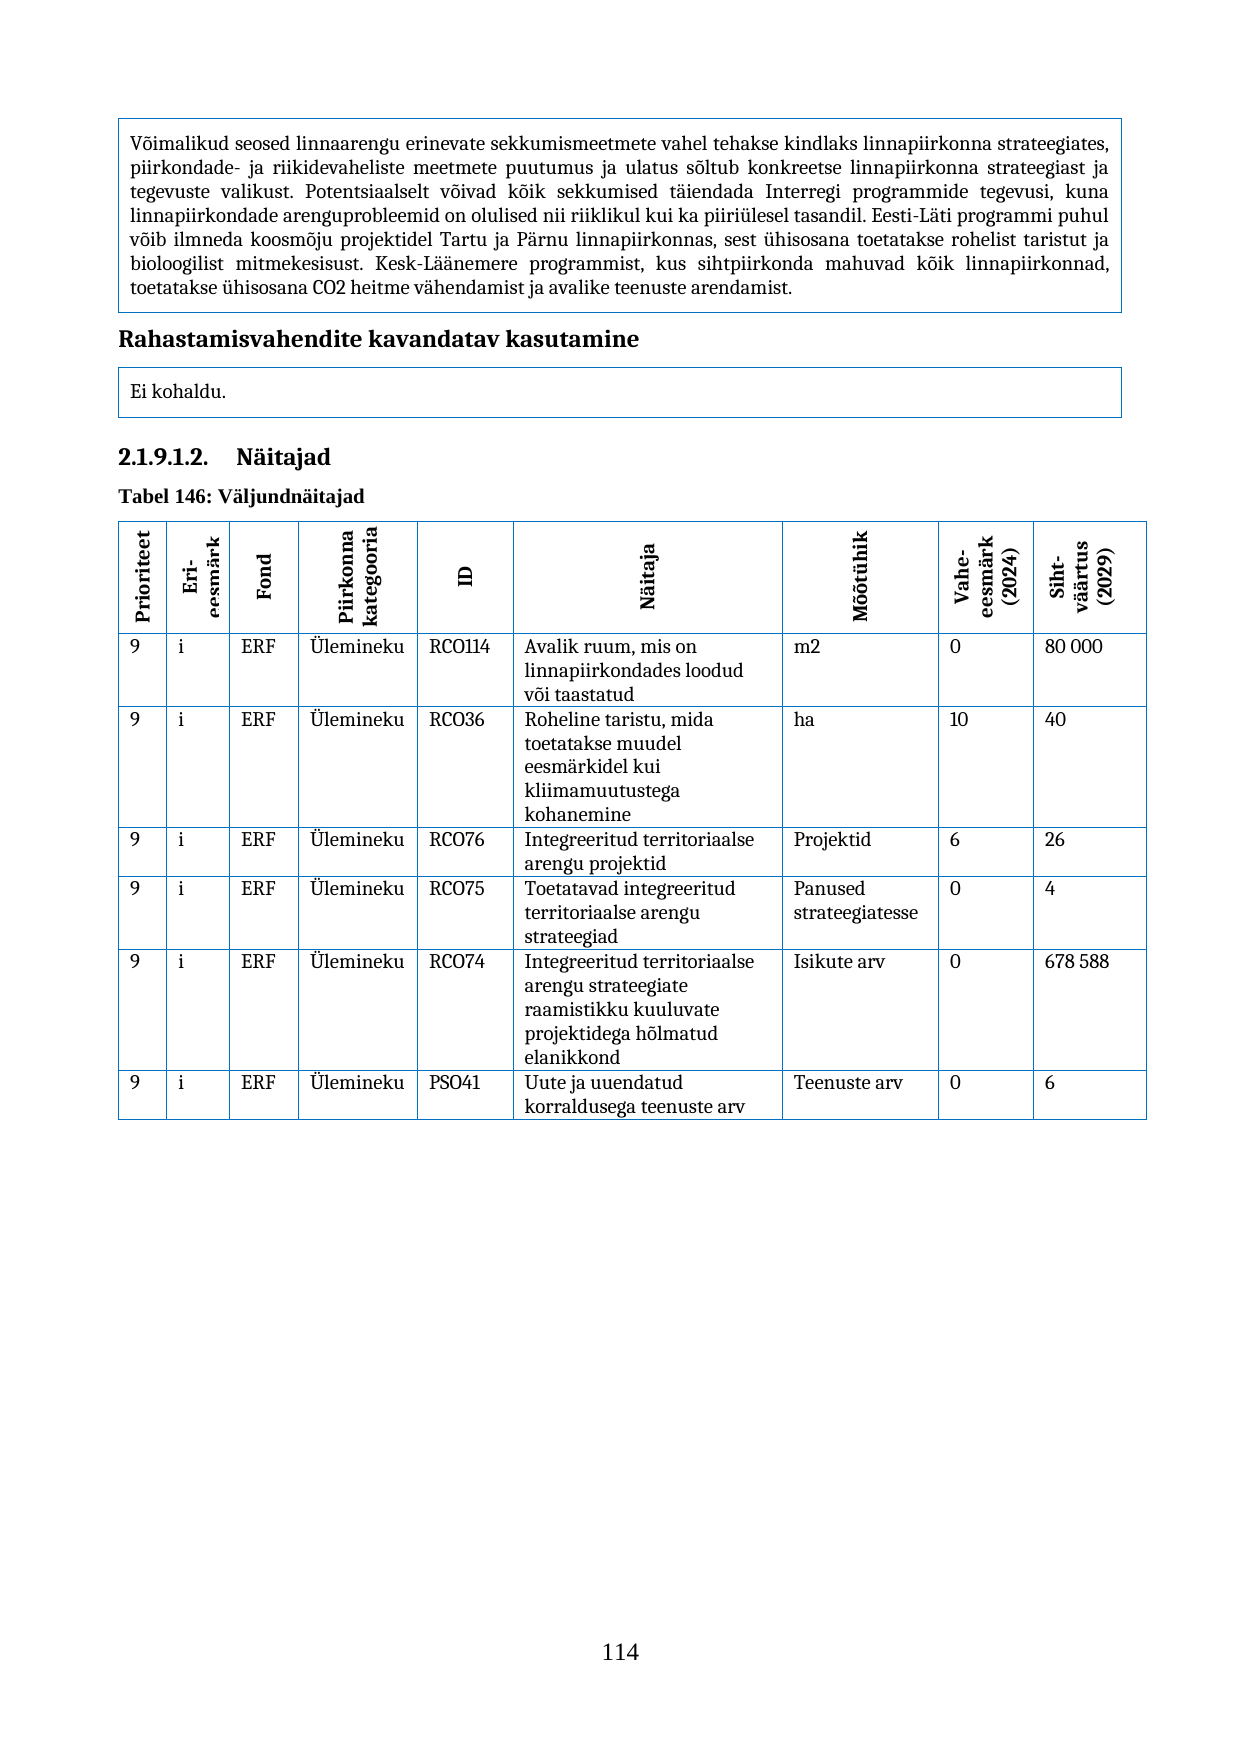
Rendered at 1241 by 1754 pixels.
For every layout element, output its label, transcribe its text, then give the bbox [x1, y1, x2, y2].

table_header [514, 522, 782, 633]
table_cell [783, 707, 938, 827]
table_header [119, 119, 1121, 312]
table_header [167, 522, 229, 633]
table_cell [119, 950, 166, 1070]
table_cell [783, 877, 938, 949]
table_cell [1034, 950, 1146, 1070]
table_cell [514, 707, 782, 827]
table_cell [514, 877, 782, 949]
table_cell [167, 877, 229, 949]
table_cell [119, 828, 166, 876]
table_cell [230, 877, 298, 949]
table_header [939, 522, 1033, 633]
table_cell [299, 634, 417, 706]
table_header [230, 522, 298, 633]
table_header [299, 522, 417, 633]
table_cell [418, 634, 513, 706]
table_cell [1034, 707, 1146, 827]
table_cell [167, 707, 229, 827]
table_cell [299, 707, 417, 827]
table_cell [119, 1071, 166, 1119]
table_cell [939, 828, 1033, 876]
text Rahastamisvahendite kavandatav kasutamine [118, 325, 1122, 354]
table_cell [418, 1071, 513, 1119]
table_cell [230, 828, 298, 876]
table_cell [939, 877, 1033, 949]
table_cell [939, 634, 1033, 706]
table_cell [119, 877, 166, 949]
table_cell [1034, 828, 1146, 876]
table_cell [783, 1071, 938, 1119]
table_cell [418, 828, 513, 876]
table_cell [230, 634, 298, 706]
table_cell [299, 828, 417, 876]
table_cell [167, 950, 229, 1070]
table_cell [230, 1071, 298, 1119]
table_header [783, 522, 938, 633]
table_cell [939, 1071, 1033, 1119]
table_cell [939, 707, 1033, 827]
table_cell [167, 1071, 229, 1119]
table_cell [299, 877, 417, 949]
subtitle Näitajad [118, 443, 1122, 471]
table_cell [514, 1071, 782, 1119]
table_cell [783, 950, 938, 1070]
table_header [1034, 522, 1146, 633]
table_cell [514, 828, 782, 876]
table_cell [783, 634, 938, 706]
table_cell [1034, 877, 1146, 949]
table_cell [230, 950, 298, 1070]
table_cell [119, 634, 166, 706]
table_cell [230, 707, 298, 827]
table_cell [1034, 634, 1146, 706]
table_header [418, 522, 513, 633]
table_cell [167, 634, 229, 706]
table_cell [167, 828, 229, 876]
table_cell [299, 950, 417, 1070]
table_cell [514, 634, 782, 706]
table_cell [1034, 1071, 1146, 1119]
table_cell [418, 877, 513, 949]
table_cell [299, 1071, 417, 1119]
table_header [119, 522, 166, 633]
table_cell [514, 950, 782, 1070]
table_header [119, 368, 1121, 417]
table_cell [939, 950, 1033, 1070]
text Tabel 146: Väljundnäitajad [118, 484, 1122, 508]
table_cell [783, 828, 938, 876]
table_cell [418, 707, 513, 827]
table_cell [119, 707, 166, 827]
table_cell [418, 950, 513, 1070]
